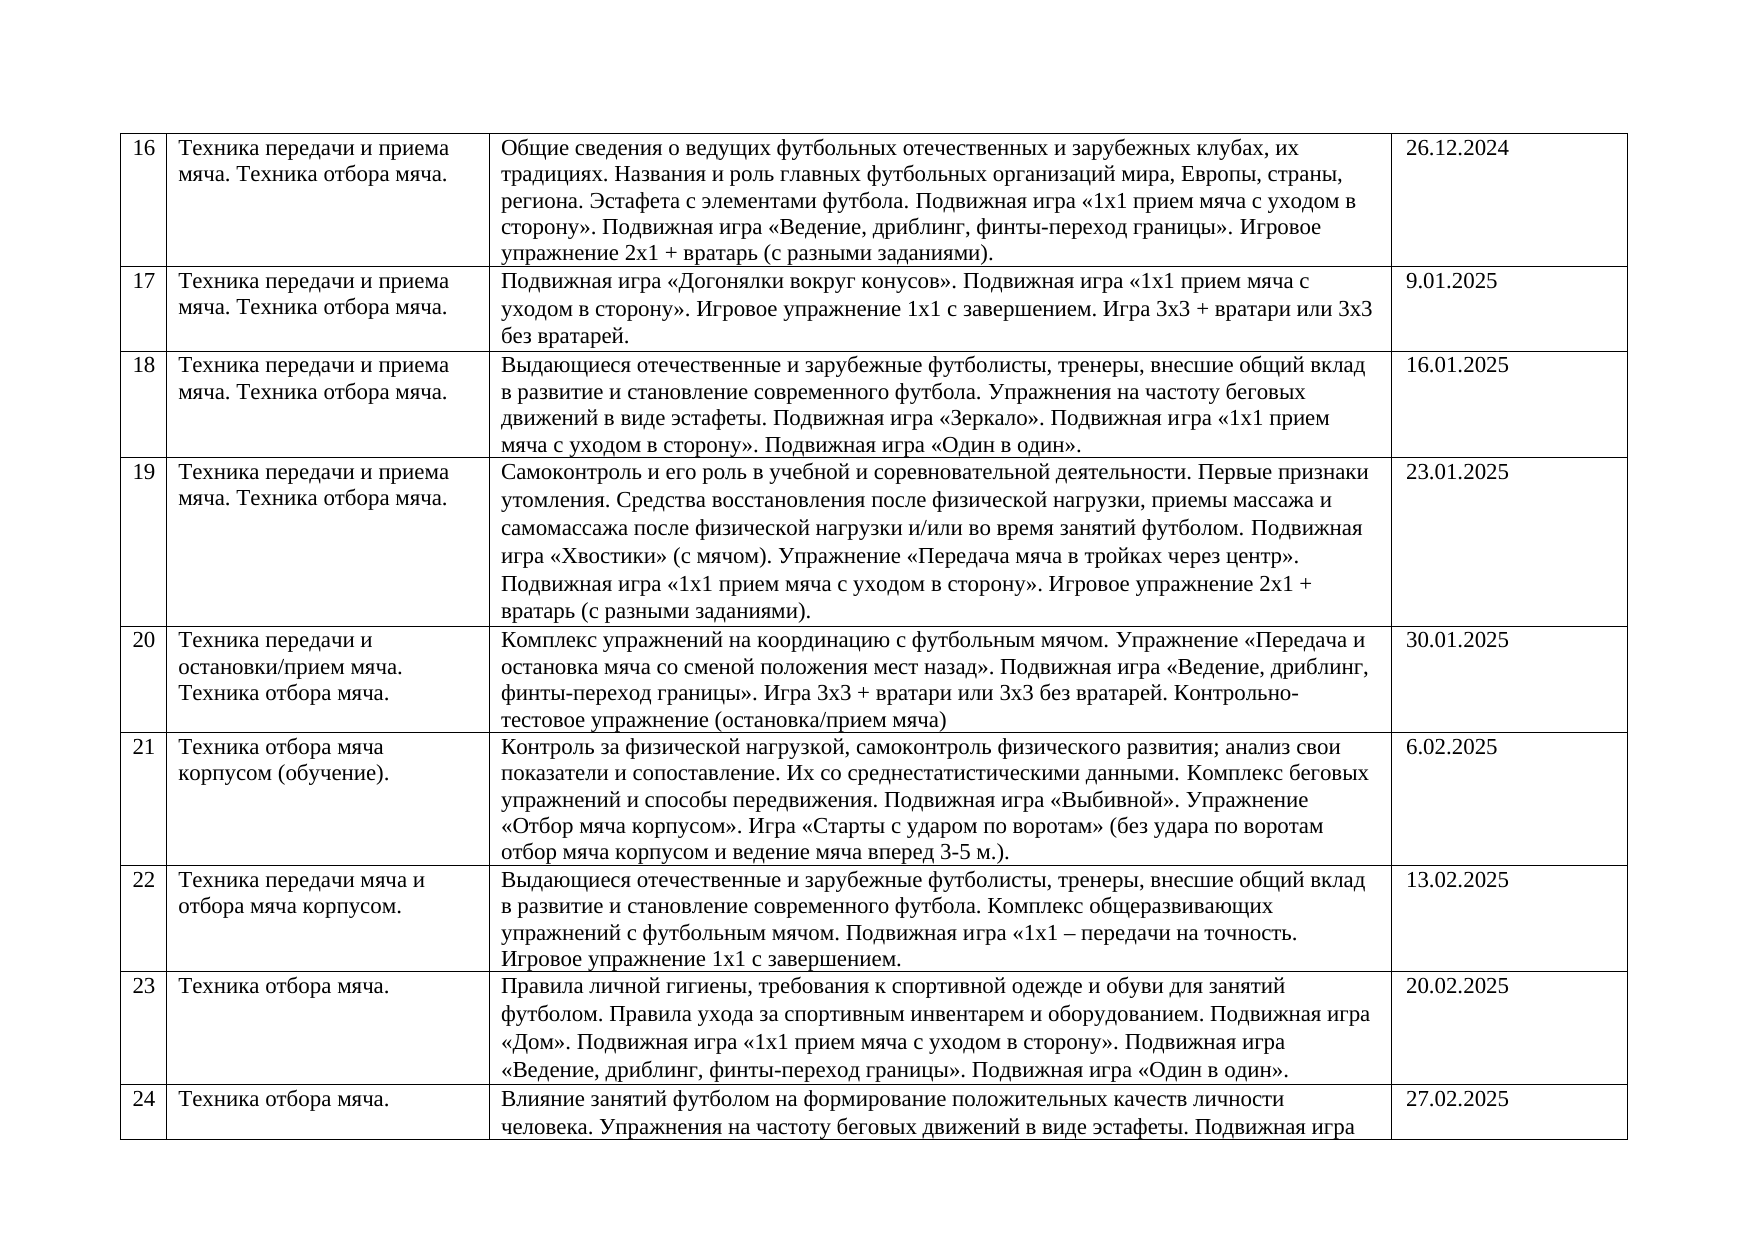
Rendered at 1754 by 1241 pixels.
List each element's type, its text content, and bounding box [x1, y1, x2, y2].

table_cell Выдающиеся отечественные и зарубежные футболисты, тренеры, внесшие общий вклад в развитие и становление современного футбола. Упражнения на частоту беговых движений в виде эстафеты. Подвижная игра «Зеркало». Подвижная игра «1х1 прием мяча с уходом в сторону». Подвижная игра «Один в один». [490, 352, 1391, 457]
table_cell 27.02.2025 [1392, 1085, 1627, 1139]
table_cell Техника передачи и приема мяча. Техника отбора мяча. [167, 134, 489, 266]
table_cell 26.12.2024 [1392, 134, 1627, 266]
table_cell Выдающиеся отечественные и зарубежные футболисты, тренеры, внесшие общий вклад в развитие и становление современного футбола. Комплекс общеразвивающих упражнений с футбольным мячом. Подвижная игра «1х1 – передачи на точность. Игровое упражнение 1х1 с завершением. [490, 866, 1391, 971]
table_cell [490, 1085, 1391, 1139]
table_cell 23.01.2025 [1392, 458, 1627, 626]
table_cell 22 [121, 866, 166, 971]
table_cell 18 [121, 352, 166, 457]
table_cell 24 [121, 1085, 166, 1139]
table_cell Техника отбора мяча. [167, 972, 489, 1084]
table_cell Техника отбора мяча корпусом (обучение). [167, 733, 489, 865]
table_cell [167, 1085, 489, 1139]
table_cell 16 [121, 134, 166, 266]
table_cell Техника передачи и приема мяча. Техника отбора мяча. [167, 458, 489, 626]
table_cell Правила личной гигиены, требования к спортивной одежде и обуви для занятий футболом. Правила ухода за спортивным инвентарем и оборудованием. Подвижная игра «Дом». Подвижная игра «1х1 прием мяча с уходом в сторону». Подвижная игра «Ведение, дриблинг, финты-переход границы». Подвижная игра «Один в один». [490, 972, 1391, 1084]
table_cell 17 [121, 267, 166, 351]
table_cell Техника передачи мяча и отбора мяча корпусом. [167, 866, 489, 971]
table_cell Техника передачи и приема мяча. Техника отбора мяча. [167, 267, 489, 351]
table_cell 13.02.2025 [1392, 866, 1627, 971]
table_cell Контроль за физической нагрузкой, самоконтроль физического развития; анализ свои показатели и сопоставление. Их со среднестатистическими данными. Комплекс беговых упражнений и способы передвижения. Подвижная игра «Выбивной». Упражнение «Отбор мяча корпусом». Игра «Старты с ударом по воротам» (без удара по воротам отбор мяча корпусом и ведение мяча вперед 3-5 м.). [490, 733, 1391, 865]
table_cell Подвижная игра «Догонялки вокруг конусов». Подвижная игра «1х1 прием мяча с уходом в сторону». Игровое упражнение 1х1 с завершением. Игра 3х3 + вратари или 3х3 без вратарей. [490, 267, 1391, 351]
table_cell 20.02.2025 [1392, 972, 1627, 1084]
table_cell 20 [121, 627, 166, 732]
table_cell 9.01.2025 [1392, 267, 1627, 351]
table_cell Общие сведения о ведущих футбольных отечественных и зарубежных клубах, их традициях. Названия и роль главных футбольных организаций мира, Европы, страны, региона. Эстафета с элементами футбола. Подвижная игра «1х1 прием мяча с уходом в сторону». Подвижная игра «Ведение, дриблинг, финты-переход границы». Игровое упражнение 2х1 + вратарь (с разными заданиями). [490, 134, 1391, 266]
table_cell 23 [121, 972, 166, 1084]
table_cell 6.02.2025 [1392, 733, 1627, 865]
table_cell Техника передачи и остановки/прием мяча. Техника отбора мяча. [167, 627, 489, 732]
table_cell Техника передачи и приема мяча. Техника отбора мяча. [167, 352, 489, 457]
table_cell 19 [121, 458, 166, 626]
table_cell 30.01.2025 [1392, 627, 1627, 732]
table_cell Самоконтроль и его роль в учебной и соревновательной деятельности. Первые признаки утомления. Средства восстановления после физической нагрузки, приемы массажа и самомассажа после физической нагрузки и/или во время занятий футболом. Подвижная игра «Хвостики» (с мячом). Упражнение «Передача мяча в тройках через центр». Подвижная игра «1х1 прием мяча с уходом в сторону». Игровое упражнение 2х1 + вратарь (с разными заданиями). [490, 458, 1391, 626]
table_cell Комплекс упражнений на координацию с футбольным мячом. Упражнение «Передача и остановка мяча со сменой положения мест назад». Подвижная игра «Ведение, дриблинг, финты-переход границы». Игра 3х3 + вратари или 3х3 без вратарей. Контрольно-тестовое упражнение (остановка/прием мяча) [490, 627, 1391, 732]
table_cell 21 [121, 733, 166, 865]
table_cell 16.01.2025 [1392, 352, 1627, 457]
